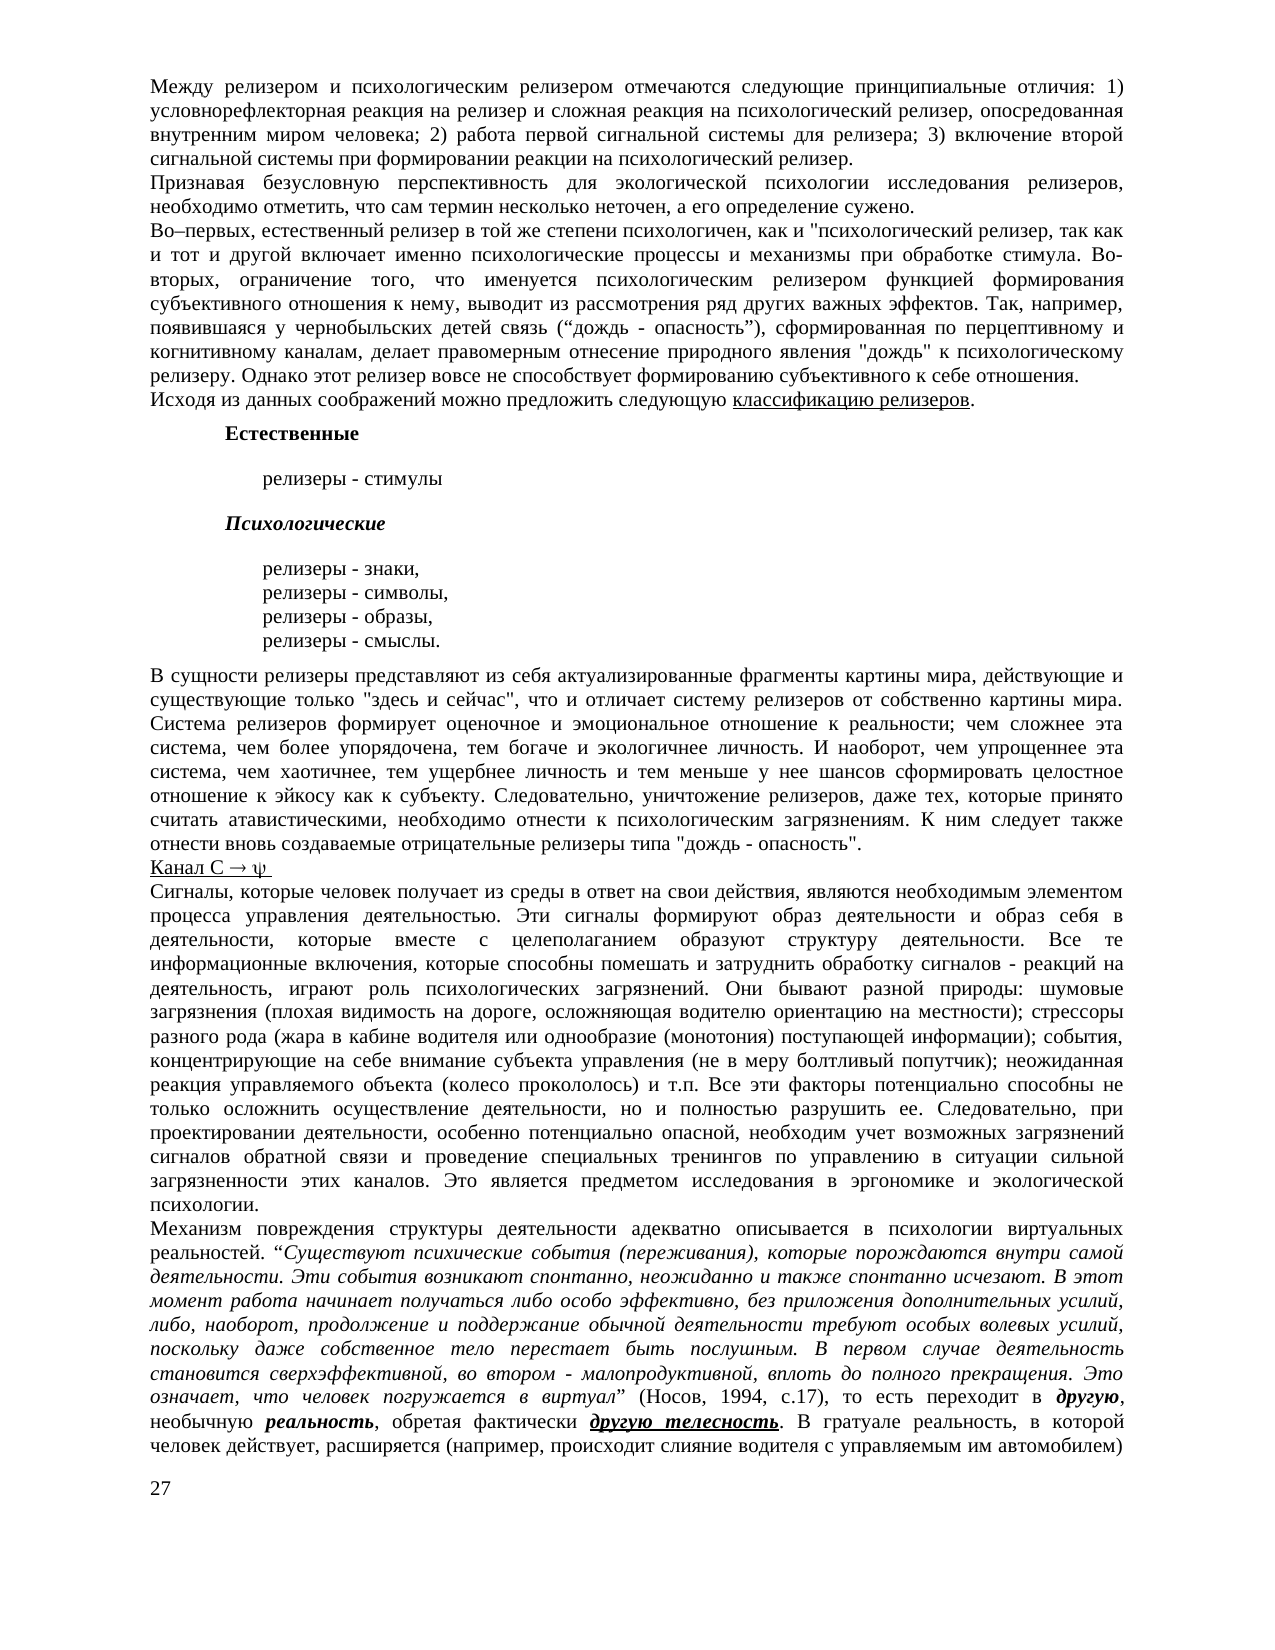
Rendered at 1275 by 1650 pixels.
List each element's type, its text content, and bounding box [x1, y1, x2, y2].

text Канал C ® y [150, 855, 1125, 879]
text релизеры - знаки, релизеры - символы, релизеры - образы, релизеры - смыслы. [262, 556, 1012, 652]
text Сигналы, которые человек получает из среды в ответ на свои действия, являются необходимым элементом процесса управления деятельностью. Эти сигналы формируют образ деятельности и образ себя в деятельности, которые вместе с целеполаганием образуют структуру деятельности. Все те информационные включения, которые способны помешать и затруднить обработку сигналов - реакций на деятельность, играют роль психологических загрязнений. Они бывают разной природы: шумовые загрязнения (плохая видимость на дороге, осложняющая водителю ориентацию на местности); стрессоры разного рода (жара в кабине водителя или однообразие (монотония) поступающей информации); события, концентрирующие на себе внимание субъекта управления (не в меру болтливый попутчик); неожиданная реакция управляемого объекта (колесо прокололось) и т.п. Все эти факторы потенциально способны не только осложнить осуществление деятельности, но и полностью разрушить ее. Следовательно, при проектировании деятельности, особенно потенциально опасной, необходим учет возможных загрязнений сигналов обратной связи и проведение специальных тренингов по управлению в ситуации сильной загрязненности этих каналов. Это является предметом исследования в эргономике и экологической психологии. [150, 879, 1125, 1216]
text Естественные [225, 421, 1050, 445]
text Исходя из данных соображений можно предложить следующую классификацию релизеров. [150, 387, 1125, 411]
text Психологические [225, 511, 1050, 535]
text В сущности релизеры представляют из себя актуализированные фрагменты картины мира, действующие и существующие только "здесь и сейчас", что и отличает систему релизеров от собственно картины мира. Система релизеров формирует оценочное и эмоциональное отношение к реальности; чем сложнее эта система, чем более упорядочена, тем богаче и экологичнее личность. И наоборот, чем упрощеннее эта система, чем хаотичнее, тем ущербнее личность и тем меньше у нее шансов сформировать целостное отношение к эйкосу как к субъекту. Следовательно, уничтожение релизеров, даже тех, которые принято считать атавистическими, необходимо отнести к психологическим загрязнениям. К ним следует также отнести вновь создаваемые отрицательные релизеры типа "дождь - опасность". [150, 662, 1125, 855]
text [150, 1216, 1125, 1457]
text Между релизером и психологическим релизером отмечаются следующие принципиальные отличия: 1) условнорефлекторная реакция на релизер и сложная реакция на психологический релизер, опосредованная внутренним миром человека; 2) работа первой сигнальной системы для релизера; 3) включение второй сигнальной системы при формировании реакции на психологический релизер. [150, 74, 1125, 170]
text Во–первых, естественный релизер в той же степени психологичен, как и "психологический релизер, так как и тот и другой включает именно психологические процессы и механизмы при обработке стимула. Во-вторых, ограничение того, что именуется психологическим релизером функцией формирования субъективного отношения к нему, выводит из рассмотрения ряд других важных эффектов. Так, например, появившаяся у чернобыльских детей связь (“дождь - опасность”), сформированная по перцептивному и когнитивному каналам, делает правомерным отнесение природного явления "дождь" к психологическому релизеру. Однако этот релизер вовсе не способствует формированию субъективного к себе отношения. [150, 218, 1125, 387]
text релизеры - стимулы [262, 466, 1012, 490]
text Признавая безусловную перспективность для экологической психологии исследования релизеров, необходимо отметить, что сам термин несколько неточен, а его определение сужено. [150, 170, 1125, 218]
